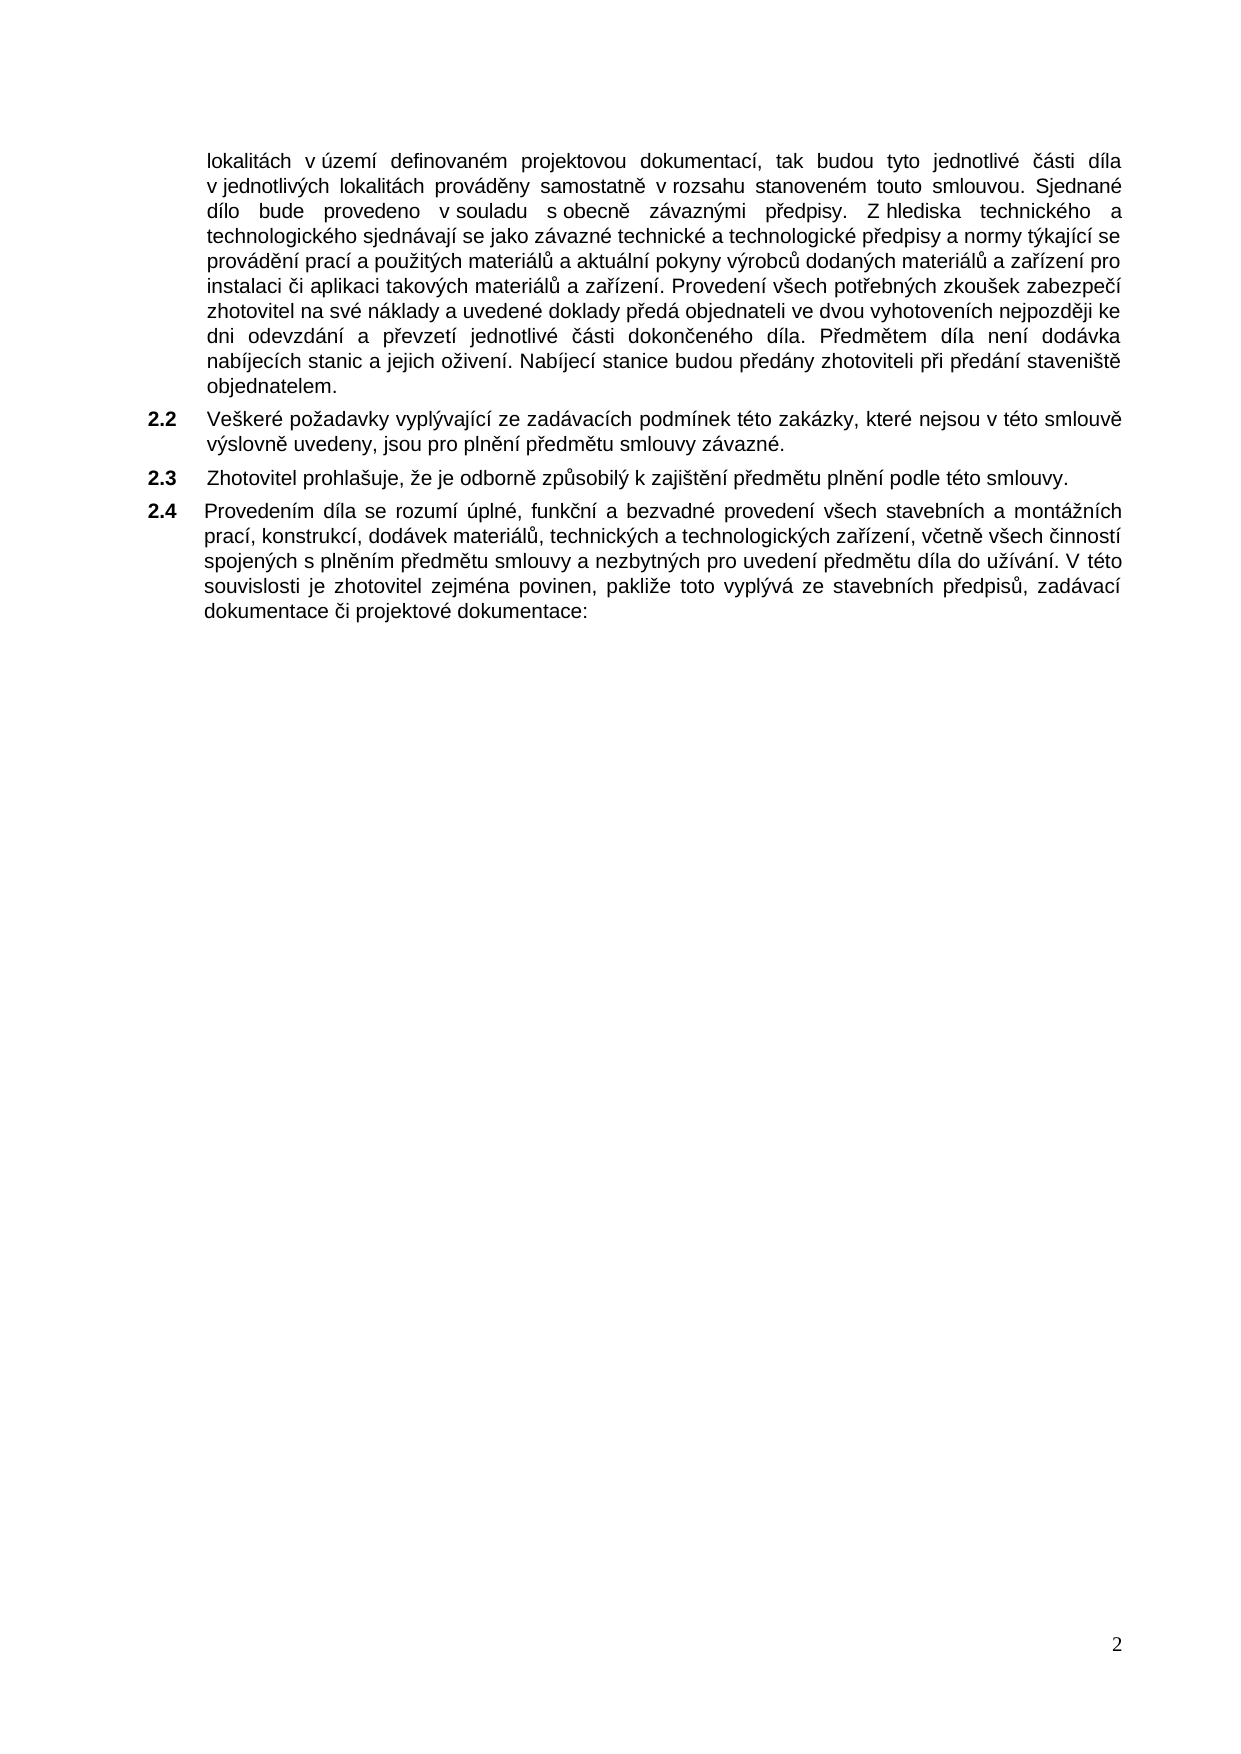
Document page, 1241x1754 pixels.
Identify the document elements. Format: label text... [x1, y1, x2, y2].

subtitle Provedením díla se rozumí úplné, funkční a bezvadné provedení všech stavebních a montážních prací, konstrukcí, dodávek materiálů, technických a technologických zařízení, včetně všech činností spojených s plněním předmětu smlouvy a nezbytných pro uvedení předmětu díla do užívání. V této souvislosti je zhotovitel zejména povinen, pakliže toto vyplývá ze stavebních předpisů, zadávací dokumentace či projektové dokumentace: [148, 498, 1122, 623]
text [207, 148, 1122, 398]
subtitle Zhotovitel prohlašuje, že je odborně způsobilý k zajištění předmětu plnění podle této smlouvy. [148, 464, 1122, 489]
subtitle Veškeré požadavky vyplývající ze zadávacích podmínek této zakázky, které nejsou v této smlouvě výslovně uvedeny, jsou pro plnění předmětu smlouvy závazné. [148, 406, 1122, 456]
